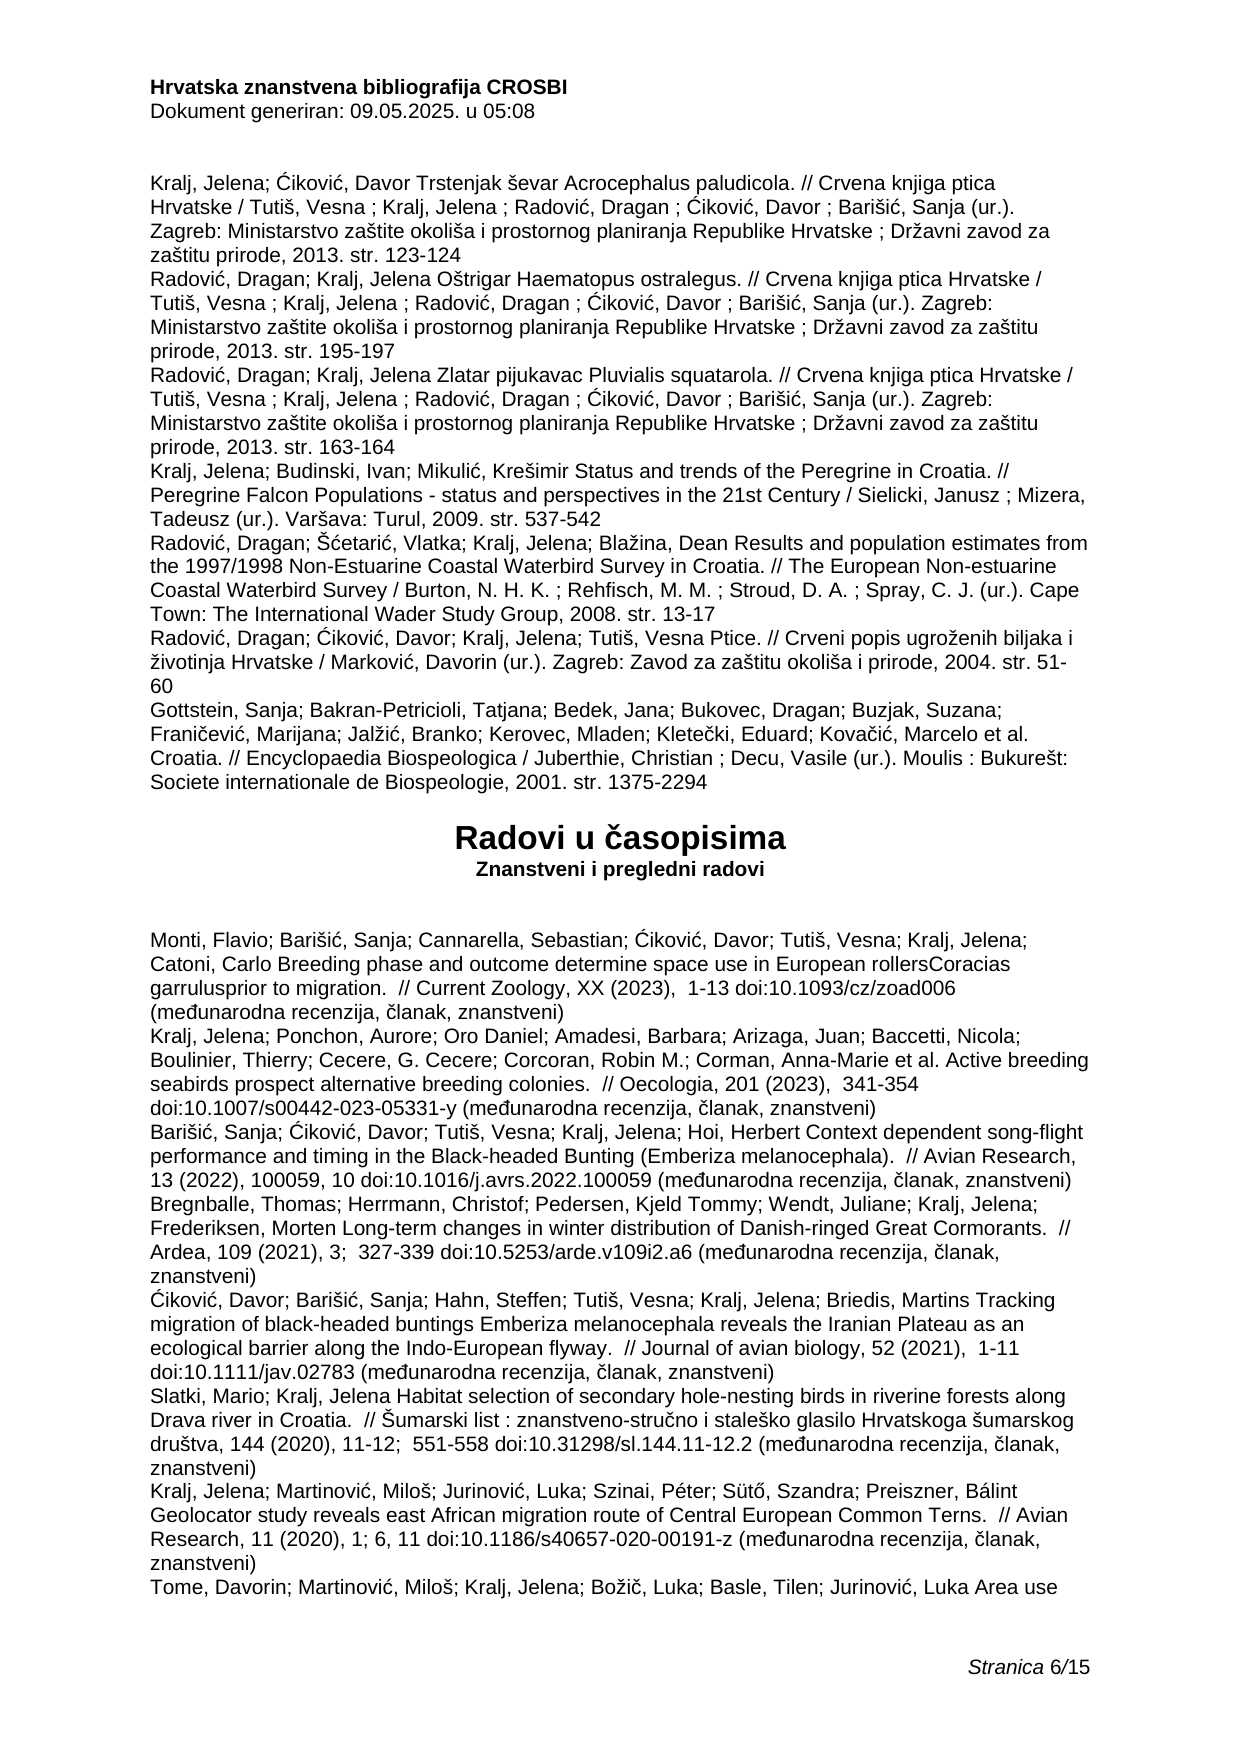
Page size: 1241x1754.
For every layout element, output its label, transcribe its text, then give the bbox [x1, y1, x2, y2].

text Radović, Dragan; Kralj, Jelena [150, 363, 1090, 458]
text Gottstein, Sanja; Bakran-Petricioli, Tatjana; Bedek, Jana; Bukovec, Dragan; Buzjak, Suzana; Franičević, Marijana; Jalžić, Branko; Kerovec, Mladen; Kletečki, Eduard; Kovačić, Marcelo et al. [150, 698, 1090, 794]
text Kralj, Jelena; Ćiković, Davor [150, 171, 1090, 267]
text Ćiković, Davor; Barišić, Sanja; Hahn, Steffen; Tutiš, Vesna; Kralj, Jelena; Briedis, Martins [150, 1288, 1090, 1383]
text Radović, Dragan; Šćetarić, Vlatka; Kralj, Jelena; Blažina, Dean [150, 530, 1090, 626]
text Radović, Dragan; Ćiković, Davor; Kralj, Jelena; Tutiš, Vesna [150, 626, 1090, 698]
text Kralj, Jelena; Budinski, Ivan; Mikulić, Krešimir [150, 458, 1090, 530]
text Bregnballe, Thomas; Herrmann, Christof; Pedersen, Kjeld Tommy; Wendt, Juliane; Kralj, Jelena; Frederiksen, Morten [150, 1192, 1090, 1288]
text Radović, Dragan; Kralj, Jelena [150, 267, 1090, 363]
subtitle Znanstveni i pregledni radovi [150, 856, 1090, 880]
text Monti, Flavio; Barišić, Sanja; Cannarella, Sebastian; Ćiković, Davor; Tutiš, Vesna; Kralj, Jelena; Catoni, Carlo [150, 928, 1090, 1024]
subtitle Radovi u časopisima [150, 818, 1090, 856]
text Kralj, Jelena; Ponchon, Aurore; Oro Daniel; Amadesi, Barbara; Arizaga, Juan; Baccetti, Nicola; Boulinier, Thierry; Cecere, G. Cecere; Corcoran, Robin M.; Corman, Anna-Marie et al. [150, 1024, 1090, 1120]
text Slatki, Mario; Kralj, Jelena [150, 1383, 1090, 1479]
text Kralj, Jelena; Martinović, Miloš; Jurinović, Luka; Szinai, Péter; Sütő, Szandra; Preiszner, Bálint [150, 1479, 1090, 1575]
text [150, 1575, 1090, 1599]
text Barišić, Sanja; Ćiković, Davor; Tutiš, Vesna; Kralj, Jelena; Hoi, Herbert [150, 1120, 1090, 1192]
